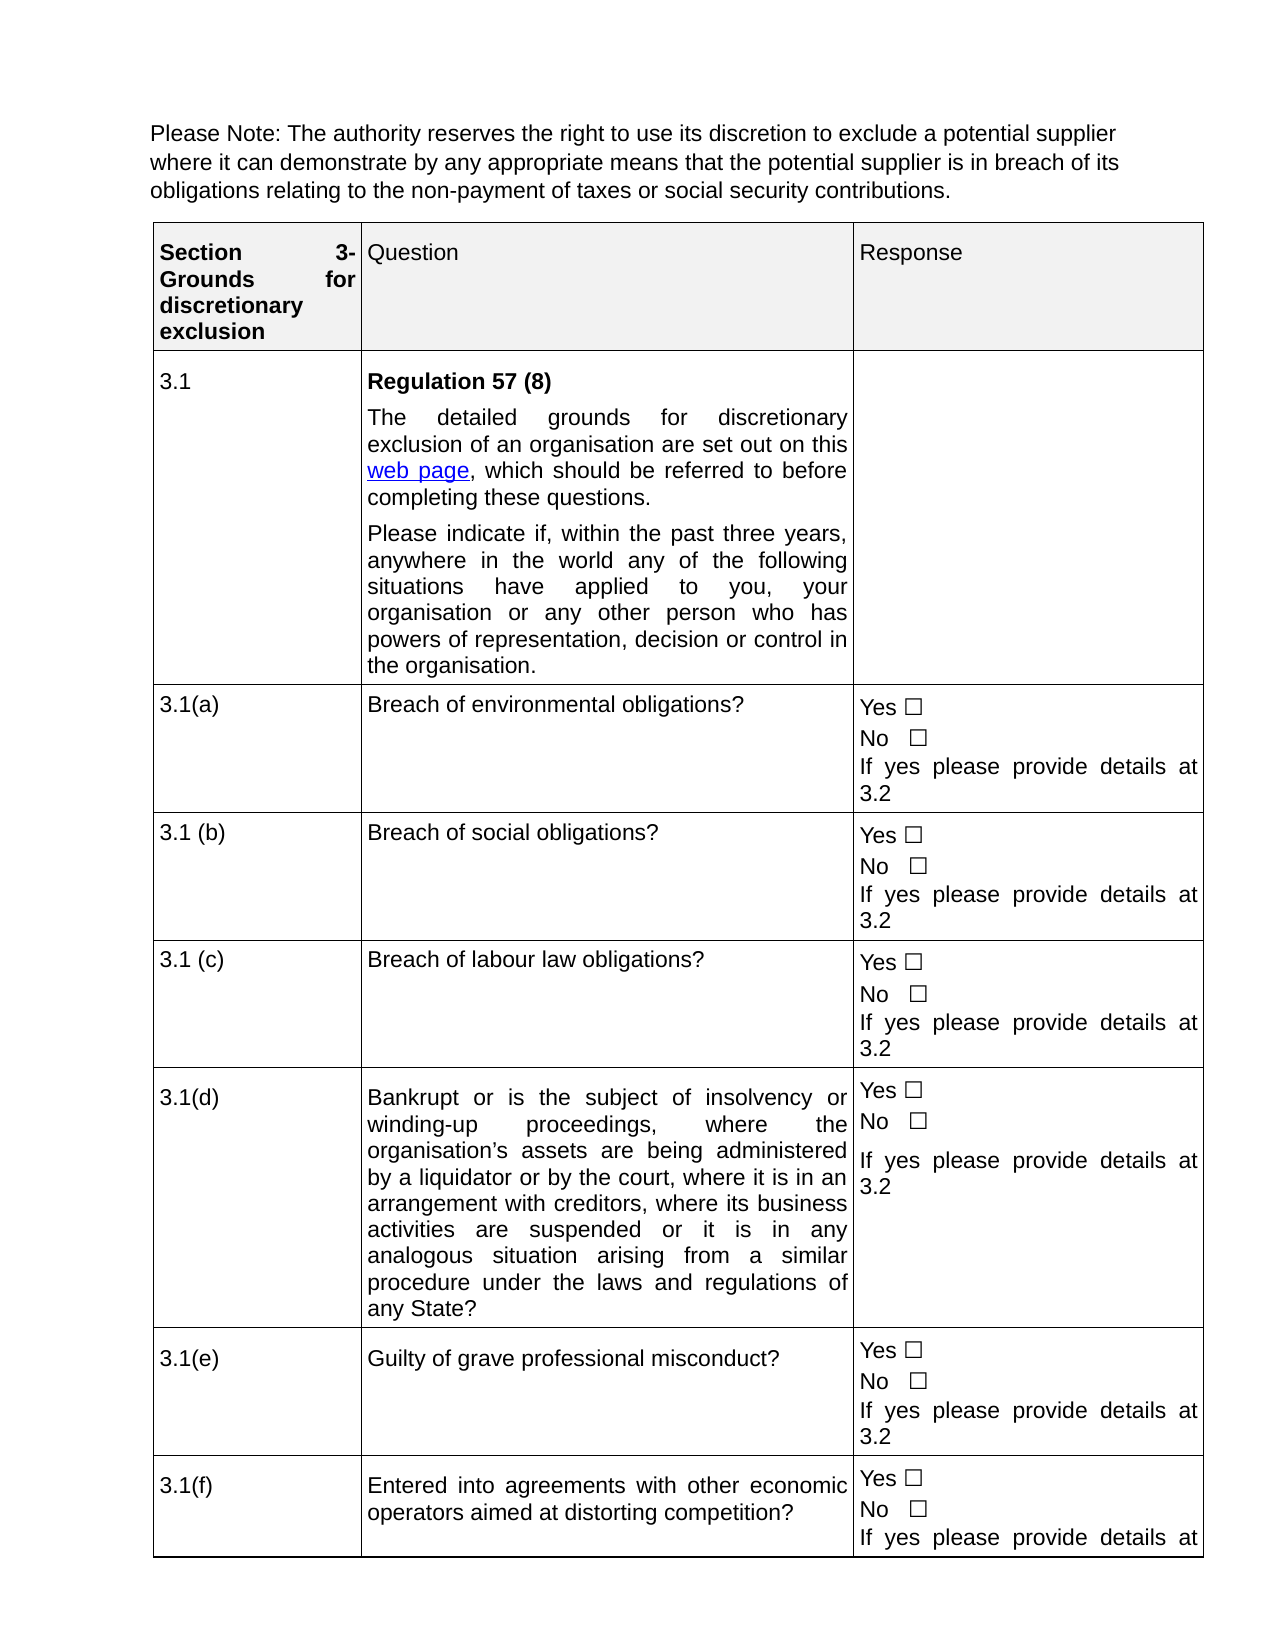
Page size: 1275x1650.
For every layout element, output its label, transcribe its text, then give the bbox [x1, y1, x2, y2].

table_cell 3.1(a) [154, 685, 361, 812]
table_cell Bankrupt or is the subject of insolvency or winding-up proceedings, where the organisation’s assets are being administered by a liquidator or by the court, where it is in an arrangement with creditors, where its business activities are suspended or it is in any analogous situation arising from a similar procedure under the laws and regulations of any State? [362, 1068, 853, 1327]
table_cell Breach of social obligations? [362, 813, 853, 939]
text Please Note: The authority reserves the right to use its discretion to exclude a potential supplier where it can demonstrate by any appropriate means that the potential supplier is in breach of its obligations relating to the non-payment of taxes or social security contributions. [150, 120, 1125, 203]
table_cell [362, 1456, 853, 1556]
table_cell 3.1(f) [154, 1456, 361, 1556]
table_cell 3.1 (c) [154, 941, 361, 1067]
table_cell 3.1(d) [154, 1068, 361, 1327]
table_cell 3.1 (b) [154, 813, 361, 939]
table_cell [854, 1328, 1203, 1455]
table_header Question [362, 223, 853, 350]
table_cell 3.1(e) [154, 1328, 361, 1455]
table_cell Breach of labour law obligations? [362, 941, 853, 1067]
table_cell 3.1 [154, 351, 361, 684]
table_cell Yes ☐ No ☐ If yes please provide details at 3.2 [854, 813, 1203, 939]
table_header Section 3- Grounds for discretionary exclusion [154, 223, 361, 350]
table_cell Yes ☐ No ☐ If yes please provide details at 3.2 [854, 1068, 1203, 1327]
table_cell Yes ☐ No ☐ If yes please provide details at 3.2 [854, 685, 1203, 812]
table_cell Guilty of grave professional misconduct? [362, 1328, 853, 1455]
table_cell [854, 1456, 1203, 1556]
table_cell [854, 351, 1203, 684]
table_cell Breach of environmental obligations? [362, 685, 853, 812]
table_cell Yes ☐ No ☐ If yes please provide details at 3.2 [854, 941, 1203, 1067]
table_cell Regulation 57 (8) The detailed grounds for discretionary exclusion of an organisation are set out on this web page, which should be referred to before completing these questions. Please indicate if, within the past three years, anywhere in the world any of the following situations have applied to you, your organisation or any other person who has powers of representation, decision or control in the organisation. [362, 351, 853, 684]
table_header Response [854, 223, 1203, 350]
